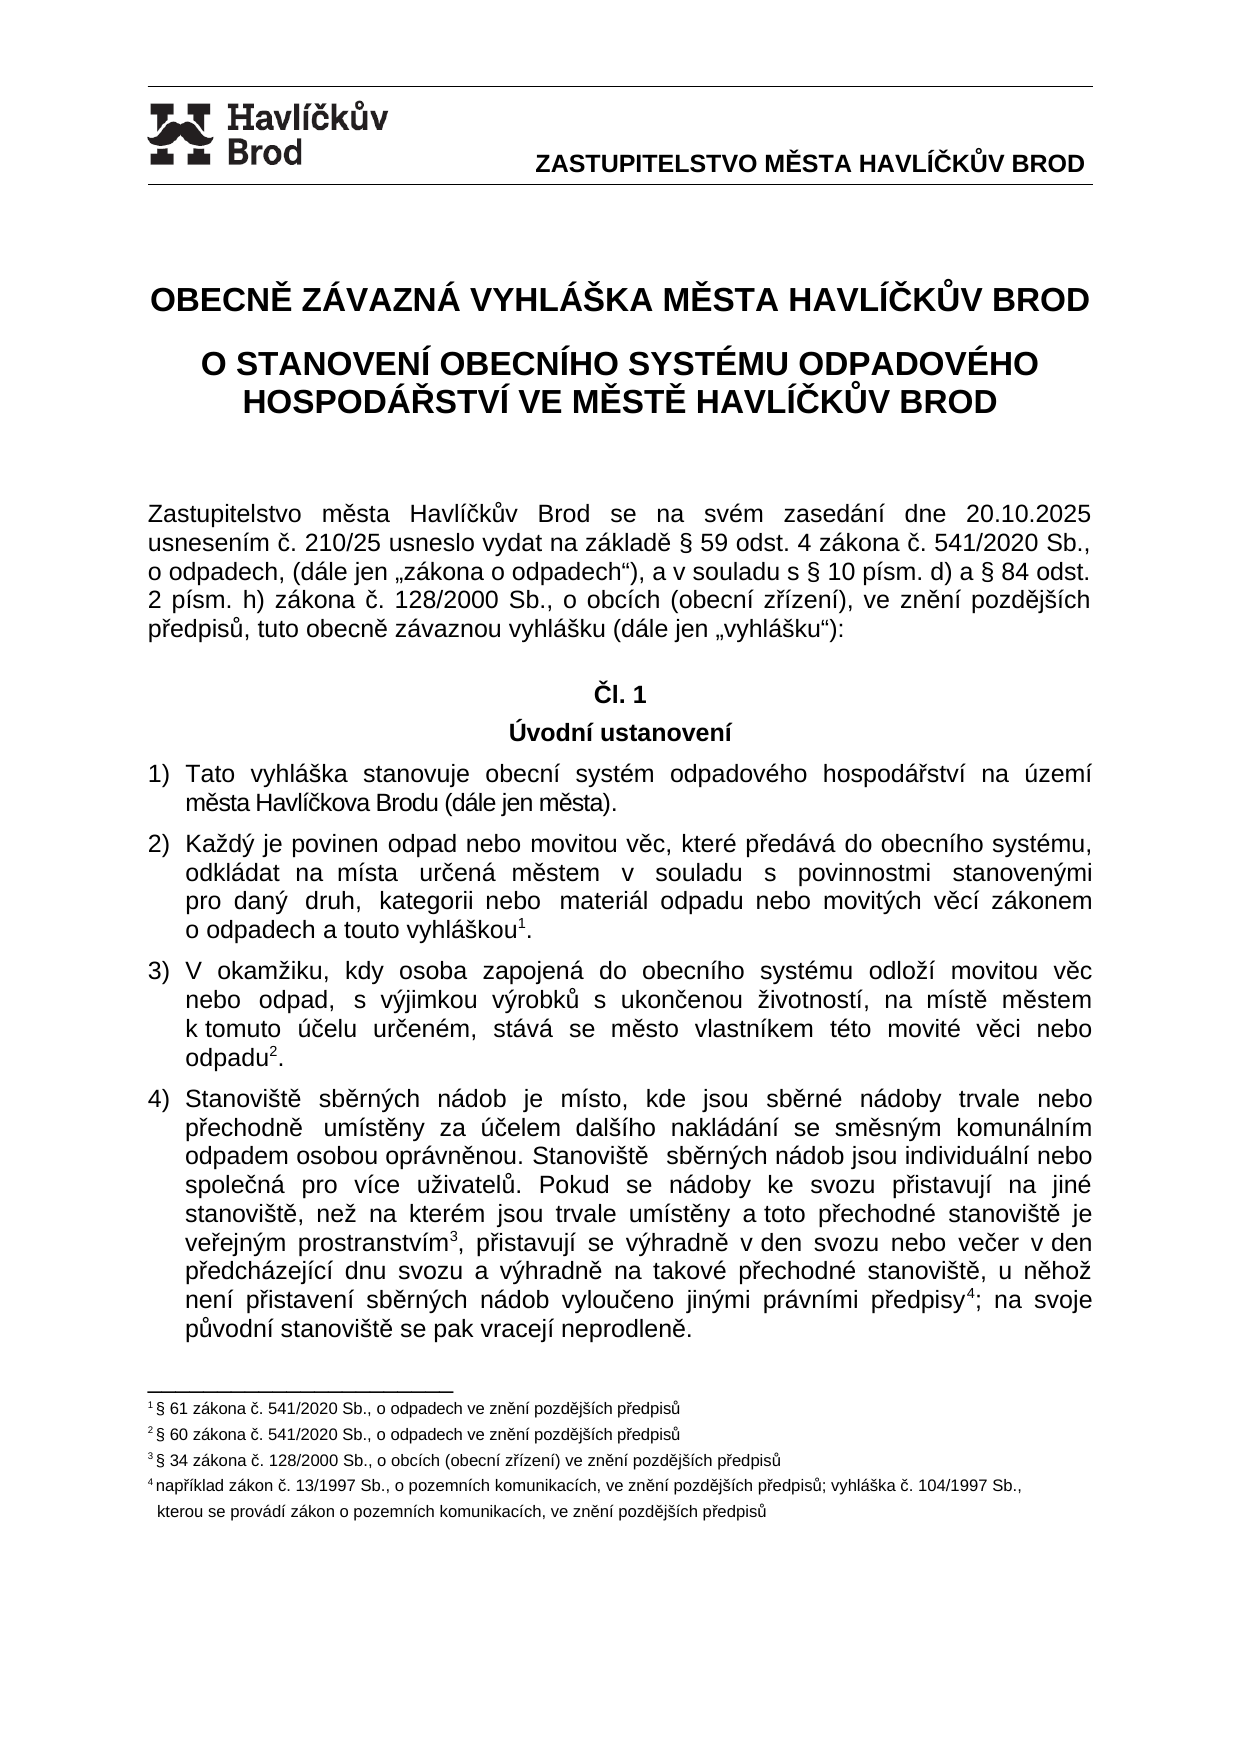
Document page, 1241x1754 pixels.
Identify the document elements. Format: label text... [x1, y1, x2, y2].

subtitle Čl. 1 [148, 681, 1093, 709]
text 4 například zákon č. 13/1997 Sb., o pozemních komunikacích, ve znění pozdějších předpisů; vyhláška č. 104/1997 Sb., kterou se provádí zákon o pozemních komunikacích, ve znění pozdějších předpisů [148, 1471, 1093, 1523]
text OBECNĚ ZÁVAZNÁ VYHLÁŠKA MĚSTA HAVLÍČKŮV BROD [148, 280, 1093, 319]
picture [146, 98, 389, 166]
text Každý je povinen odpad nebo movitou věc, které předává do obecního systému, odkládat na místa určená městem v souladu s povinnostmi stanovenými pro daný druh, kategorii nebo materiál odpadu nebo movitých věcí zákonem o odpadech a touto vyhláškou1. [148, 829, 1093, 944]
text Zastupitelstvo města Havlíčkův Brod se na svém zasedání dne 20.10.2025 usnesením č. 210/25 usneslo vydat na základě § 59 odst. 4 zákona č. 541/2020 Sb., o odpadech, (dále jen „zákona o odpadech“), a v souladu s § 10 písm. d) a § 84 odst. 2 písm. h) zákona č. 128/2000 Sb., o obcích (obecní zřízení), ve znění pozdějších předpisů, tuto obecně závaznou vyhlášku (dále jen „vyhlášku“): [148, 499, 1093, 643]
text o stanovení OBECNÍHO systému ODPADOVÉHO HOSPODÁŘSTVÍ VE MĚSTĚ HAVLÍČKŮV BROD [148, 344, 1093, 421]
subtitle Úvodní ustanovení [148, 718, 1093, 746]
text Tato vyhláška stanovuje obecní systém odpadového hospodářství na území města Havlíčkova Brodu (dále jen města). [148, 759, 1093, 816]
text Stanoviště sběrných nádob je místo, kde jsou sběrné nádoby trvale nebo přechodně umístěny za účelem dalšího nakládání se směsným komunálním odpadem osobou oprávněnou. Stanoviště sběrných nádob jsou individuální nebo společná pro více uživatelů. Pokud se nádoby ke svozu přistavují na jiné stanoviště, než na kterém jsou trvale umístěny a toto přechodné stanoviště je veřejným prostranstvím3, přistavují se výhradně v den svozu nebo večer v den předcházející dnu svozu a výhradně na takové přechodné stanoviště, u něhož není přistavení sběrných nádob vyloučeno jinými právními předpisy4; na svoje původní stanoviště se pak vracejí neprodleně. [148, 1084, 1093, 1343]
text V okamžiku, kdy osoba zapojená do obecního systému odloží movitou věc nebo odpad, s výjimkou výrobků s ukončenou životností, na místě městem k tomuto účelu určeném, stává se město vlastníkem této movité věci nebo odpadu2. [148, 956, 1093, 1071]
text 3 § 34 zákona č. 128/2000 Sb., o obcích (obecní zřízení) ve znění pozdějších předpisů [148, 1446, 1093, 1471]
text 2 § 60 zákona č. 541/2020 Sb., o odpadech ve znění pozdějších předpisů [148, 1420, 1093, 1446]
text ______________________ 1 § 61 zákona č. 541/2020 Sb., o odpadech ve znění pozdějších předpisů [148, 1368, 1093, 1420]
